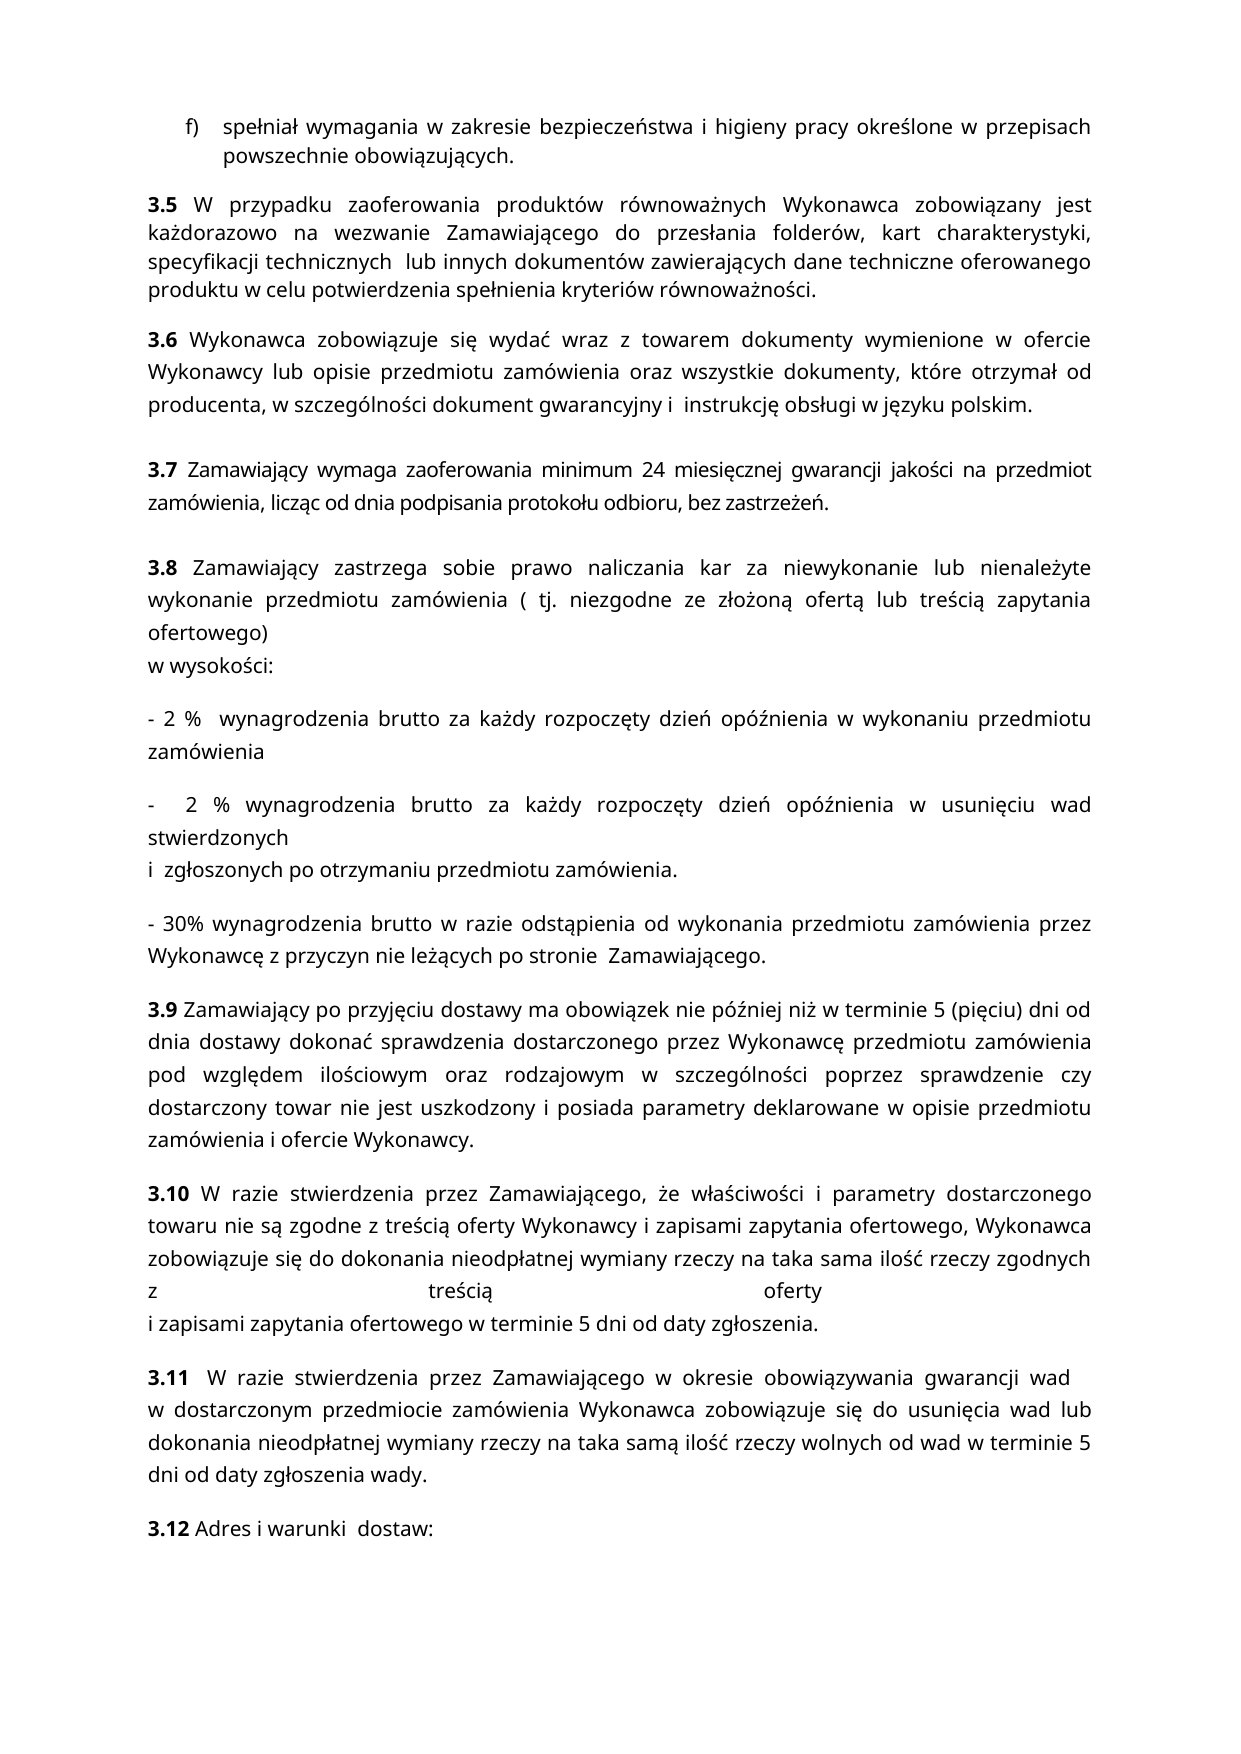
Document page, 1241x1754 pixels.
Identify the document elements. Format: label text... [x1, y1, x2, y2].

text - 2 % wynagrodzenia brutto za każdy rozpoczęty dzień opóźnienia w usunięciu wad stwierdzonych i zgłoszonych po otrzymaniu przedmiotu zamówienia. [148, 790, 1093, 884]
text - 2 % wynagrodzenia brutto za każdy rozpoczęty dzień opóźnienia w wykonaniu przedmiotu zamówienia [148, 704, 1093, 765]
text 3.9 Zamawiający po przyjęciu dostawy ma obowiązek nie później niż w terminie 5 (pięciu) dni od dnia dostawy dokonać sprawdzenia dostarczonego przez Wykonawcę przedmiotu zamówienia pod względem ilościowym oraz rodzajowym w szczególności poprzez sprawdzenie czy dostarczony towar nie jest uszkodzony i posiada parametry deklarowane w opisie przedmiotu zamówienia i ofercie Wykonawcy. [148, 995, 1093, 1154]
text - 30% wynagrodzenia brutto w razie odstąpienia od wykonania przedmiotu zamówienia przez Wykonawcę z przyczyn nie leżących po stronie Zamawiającego. [148, 909, 1093, 970]
text 3.12 Adres i warunki dostaw: [148, 1514, 1093, 1542]
text 3.6 Wykonawca zobowiązuje się wydać wraz z towarem dokumenty wymienione w ofercie Wykonawcy lub opisie przedmiotu zamówienia oraz wszystkie dokumenty, które otrzymał od producenta, w szczególności dokument gwarancyjny i instrukcję obsługi w języku polskim. [148, 325, 1093, 418]
list spełniał wymagania w zakresie bezpieczeństwa i higieny pracy określone w przepisach powszechnie obowiązujących. [185, 112, 1093, 169]
text 3.7 Zamawiający wymaga zaoferowania minimum 24 miesięcznej gwarancji jakości na przedmiot zamówienia, licząc od dnia podpisania protokołu odbioru, bez zastrzeżeń. [148, 455, 1093, 516]
text 3.11 W razie stwierdzenia przez Zamawiającego w okresie obowiązywania gwarancji wad w dostarczonym przedmiocie zamówienia Wykonawca zobowiązuje się do usunięcia wad lub dokonania nieodpłatnej wymiany rzeczy na taka samą ilość rzeczy wolnych od wad w terminie 5 dni od daty zgłoszenia wady. [148, 1363, 1093, 1489]
text 3.8 Zamawiający zastrzega sobie prawo naliczania kar za niewykonanie lub nienależyte wykonanie przedmiotu zamówienia ( tj. niezgodne ze złożoną ofertą lub treścią zapytania ofertowego) w wysokości: [148, 553, 1093, 679]
text 3.10 W razie stwierdzenia przez Zamawiającego, że właściwości i parametry dostarczonego towaru nie są zgodne z treścią oferty Wykonawcy i zapisami zapytania ofertowego, Wykonawca zobowiązuje się do dokonania nieodpłatnej wymiany rzeczy na taka sama ilość rzeczy zgodnych z treścią oferty i zapisami zapytania ofertowego w terminie 5 dni od daty zgłoszenia. [148, 1179, 1093, 1338]
text 3.5 W przypadku zaoferowania produktów równoważnych Wykonawca zobowiązany jest każdorazowo na wezwanie Zamawiającego do przesłania folderów, kart charakterystyki, specyfikacji technicznych lub innych dokumentów zawierających dane techniczne oferowanego produktu w celu potwierdzenia spełnienia kryteriów równoważności. [148, 190, 1093, 304]
